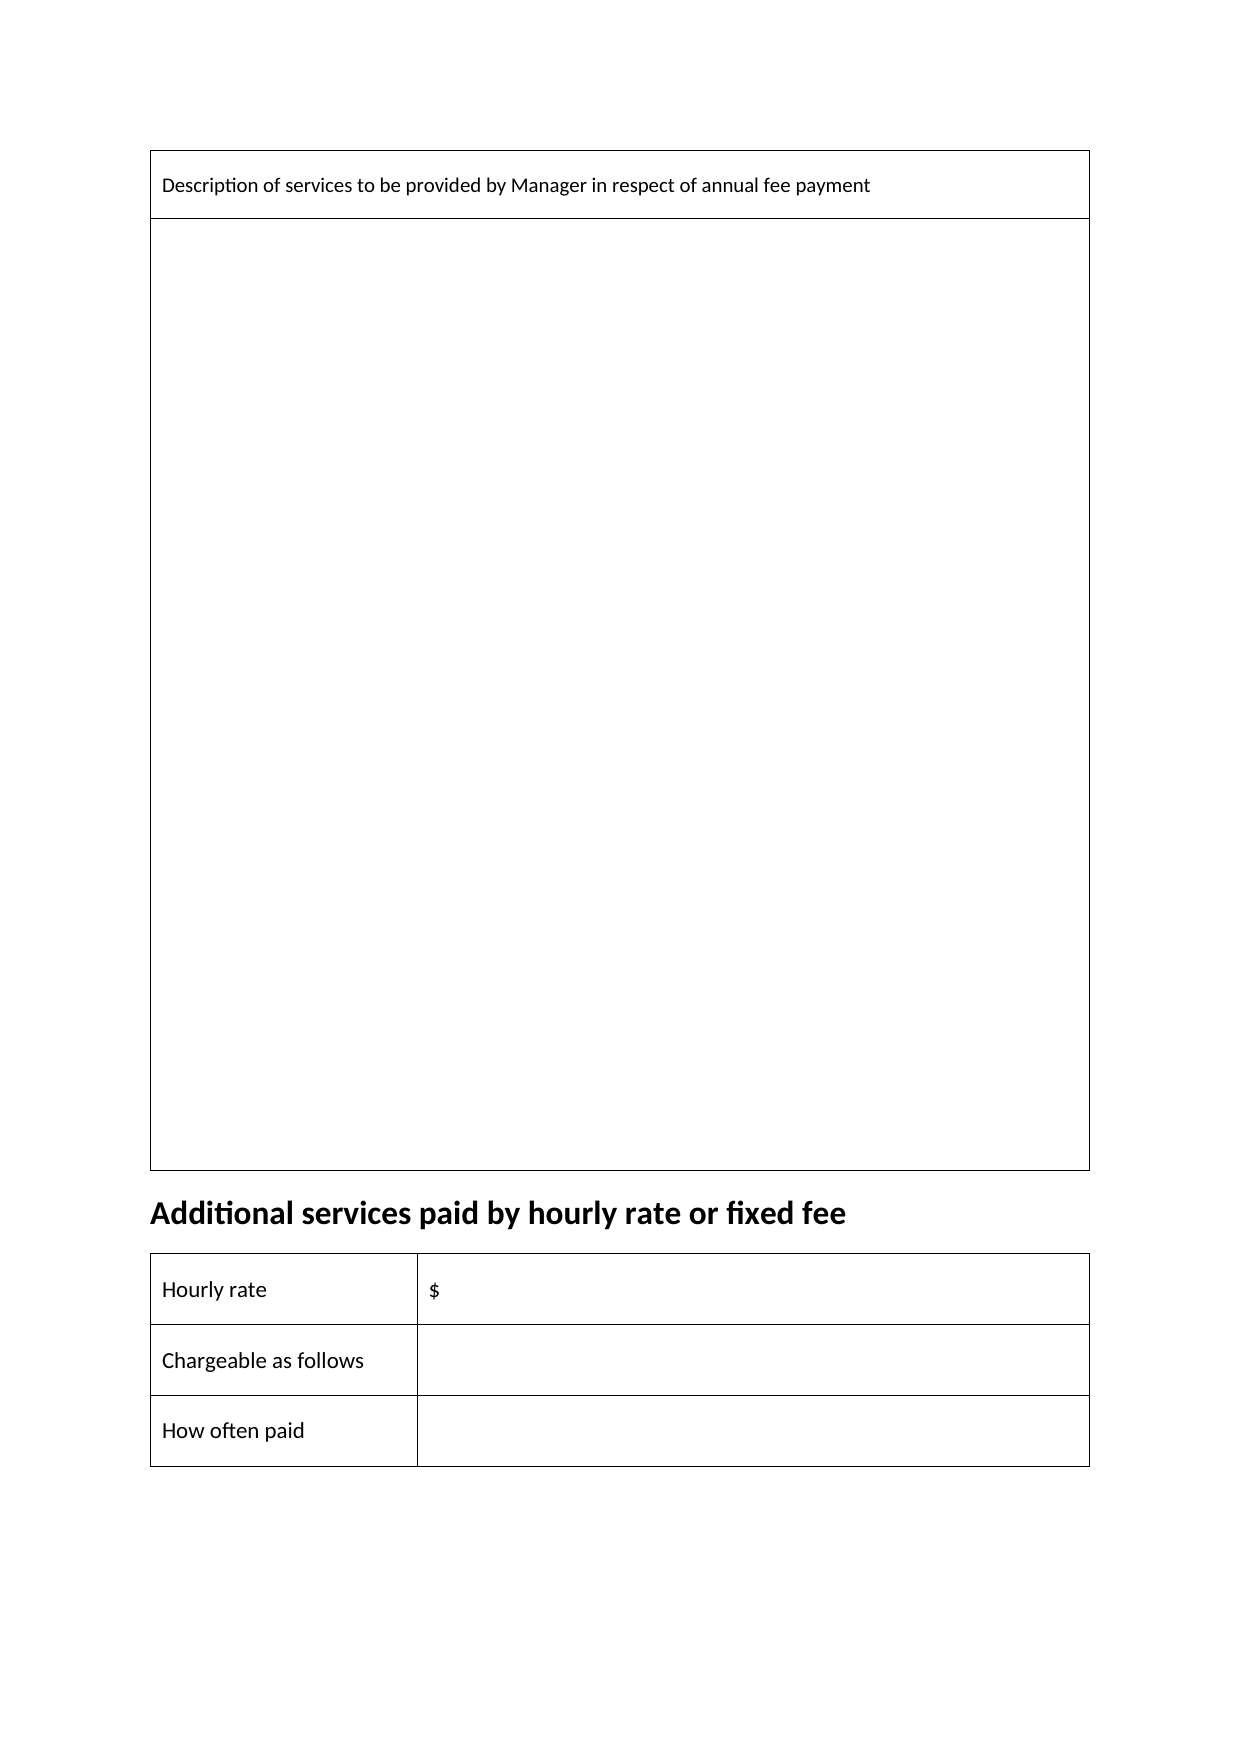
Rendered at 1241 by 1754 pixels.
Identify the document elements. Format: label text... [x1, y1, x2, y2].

table_cell [418, 1325, 1089, 1395]
table_header $ [418, 1254, 1089, 1324]
subtitle Additional services paid by hourly rate or fixed fee [150, 1192, 1090, 1232]
table_cell [418, 1396, 1089, 1466]
table_cell Chargeable as follows [151, 1325, 417, 1395]
table_cell How often paid [151, 1396, 417, 1466]
table_cell [151, 219, 1089, 1170]
table_header Hourly rate [151, 1254, 417, 1324]
table_header Description of services to be provided by Manager in respect of annual fee payment [151, 151, 1089, 218]
